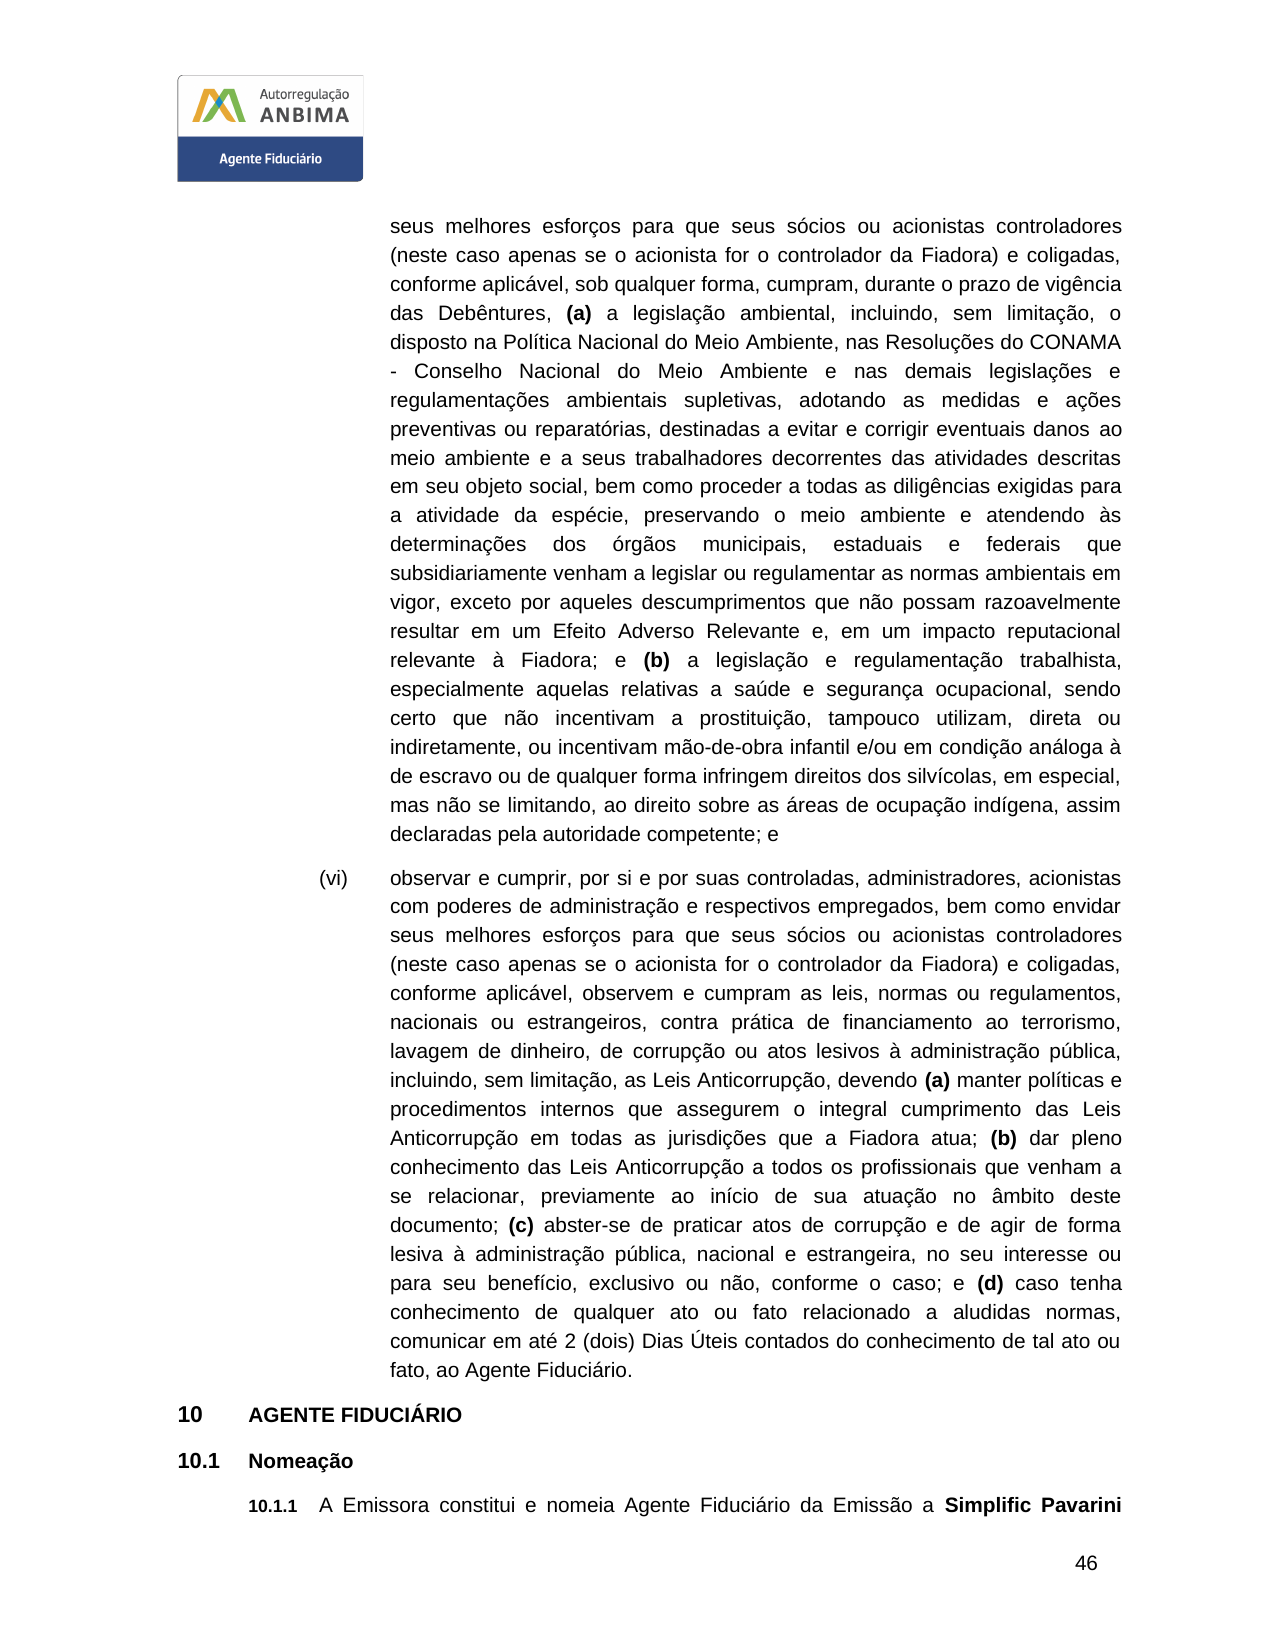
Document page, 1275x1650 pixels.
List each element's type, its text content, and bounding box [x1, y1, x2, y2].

text Nomeação [177, 1448, 1122, 1473]
picture [177, 75, 364, 182]
text AGENTE FIDUCIÁRIO [177, 1401, 1122, 1428]
text observar e cumprir, por si e por suas controladas, administradores, acionistas com poderes de administração e respectivos empregados, bem como envidar seus melhores esforços para que seus sócios ou acionistas controladores (neste caso apenas se o acionista for o controlador da Fiadora) e coligadas, conforme aplicável, observem e cumpram as leis, normas ou regulamentos, nacionais ou estrangeiros, contra prática de financiamento ao terrorismo, lavagem de dinheiro, de corrupção ou atos lesivos à administração pública, incluindo, sem limitação, as Leis Anticorrupção, devendo (a) manter políticas e procedimentos internos que assegurem o integral cumprimento das Leis Anticorrupção em todas as jurisdições que a Fiadora atua; (b) dar pleno conhecimento das Leis Anticorrupção a todos os profissionais que venham a se relacionar, previamente ao início de sua atuação no âmbito deste documento; (c) abster-se de praticar atos de corrupção e de agir de forma lesiva à administração pública, nacional e estrangeira, no seu interesse ou para seu benefício, exclusivo ou não, conforme o caso; e (d) caso tenha conhecimento de qualquer ato ou fato relacionado a aludidas normas, comunicar em até 2 (dois) Dias Úteis contados do conhecimento de tal ato ou fato, ao Agente Fiduciário. [319, 865, 1122, 1382]
